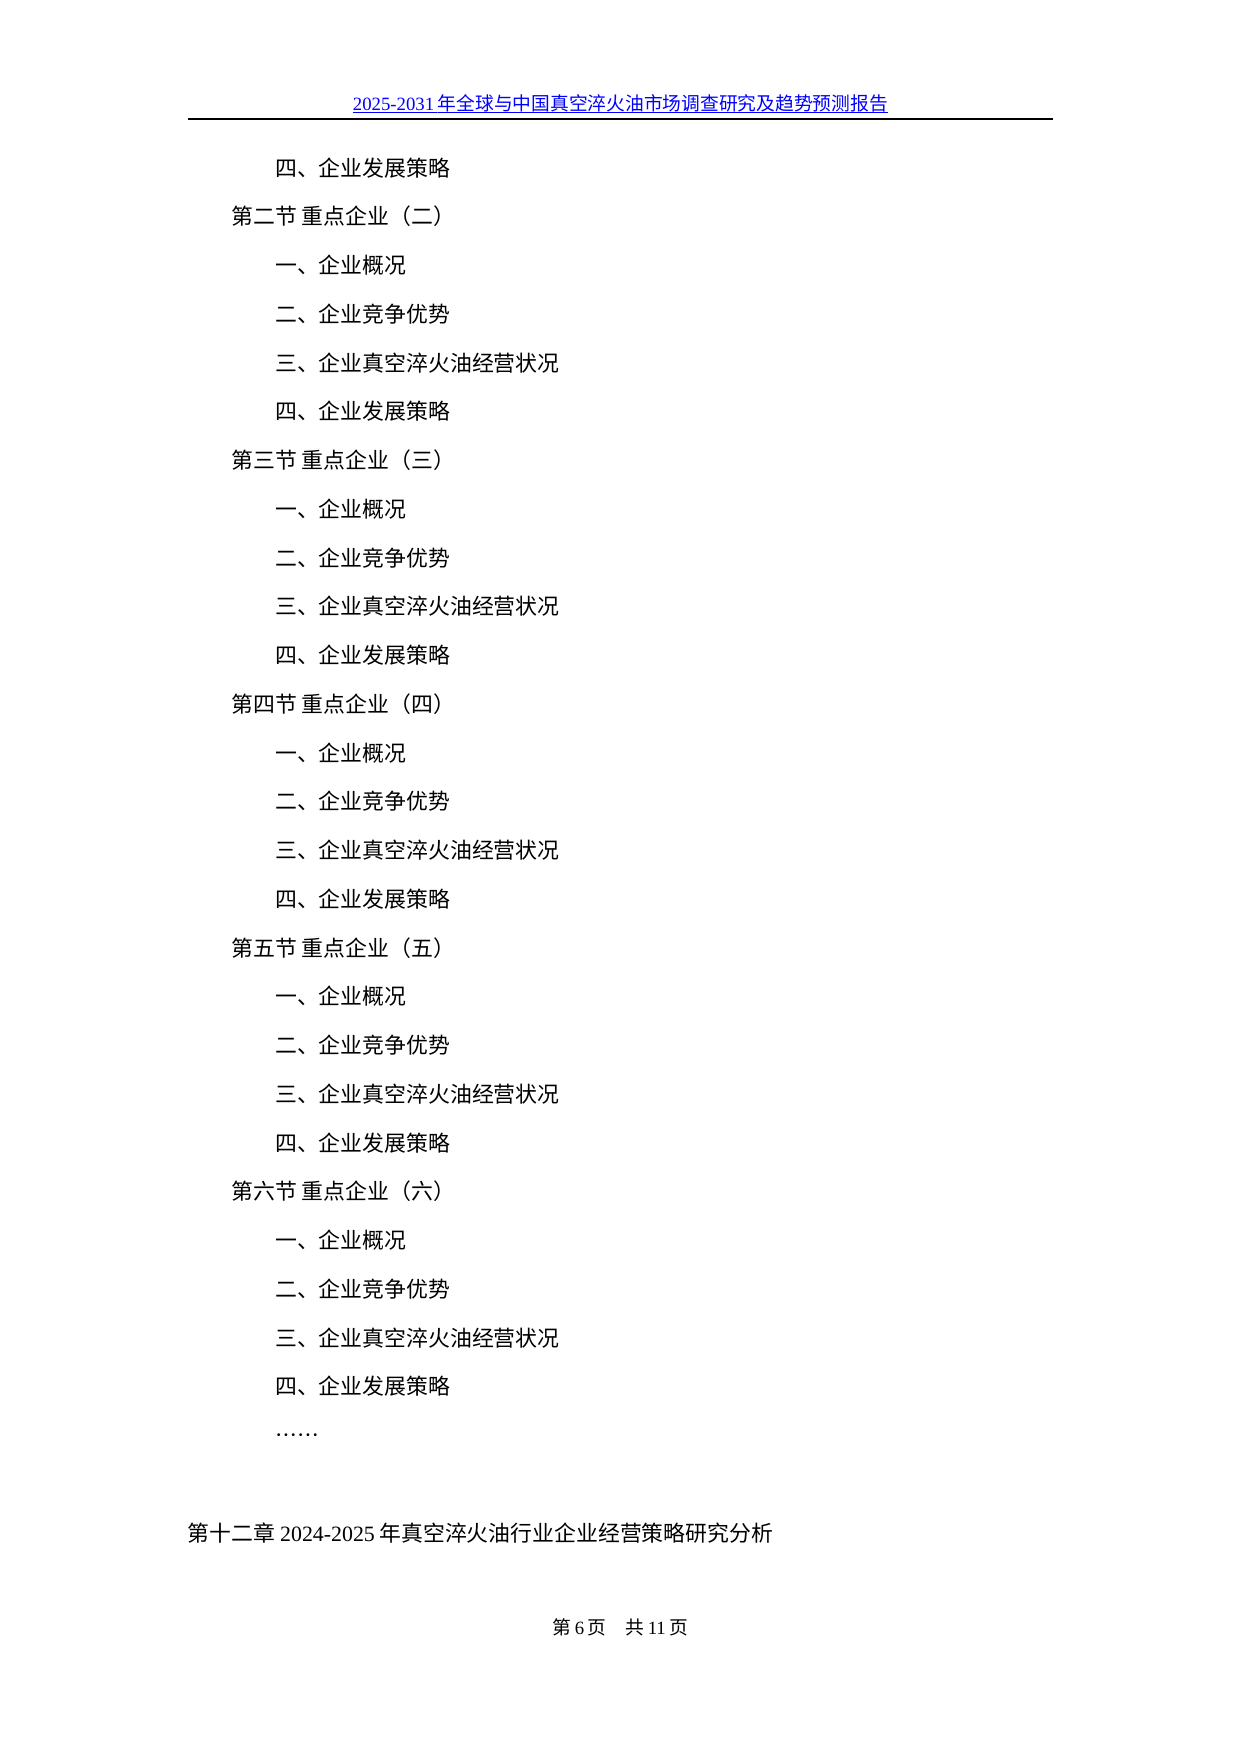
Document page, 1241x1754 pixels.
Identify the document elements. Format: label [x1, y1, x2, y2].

text [187, 150, 1053, 1548]
